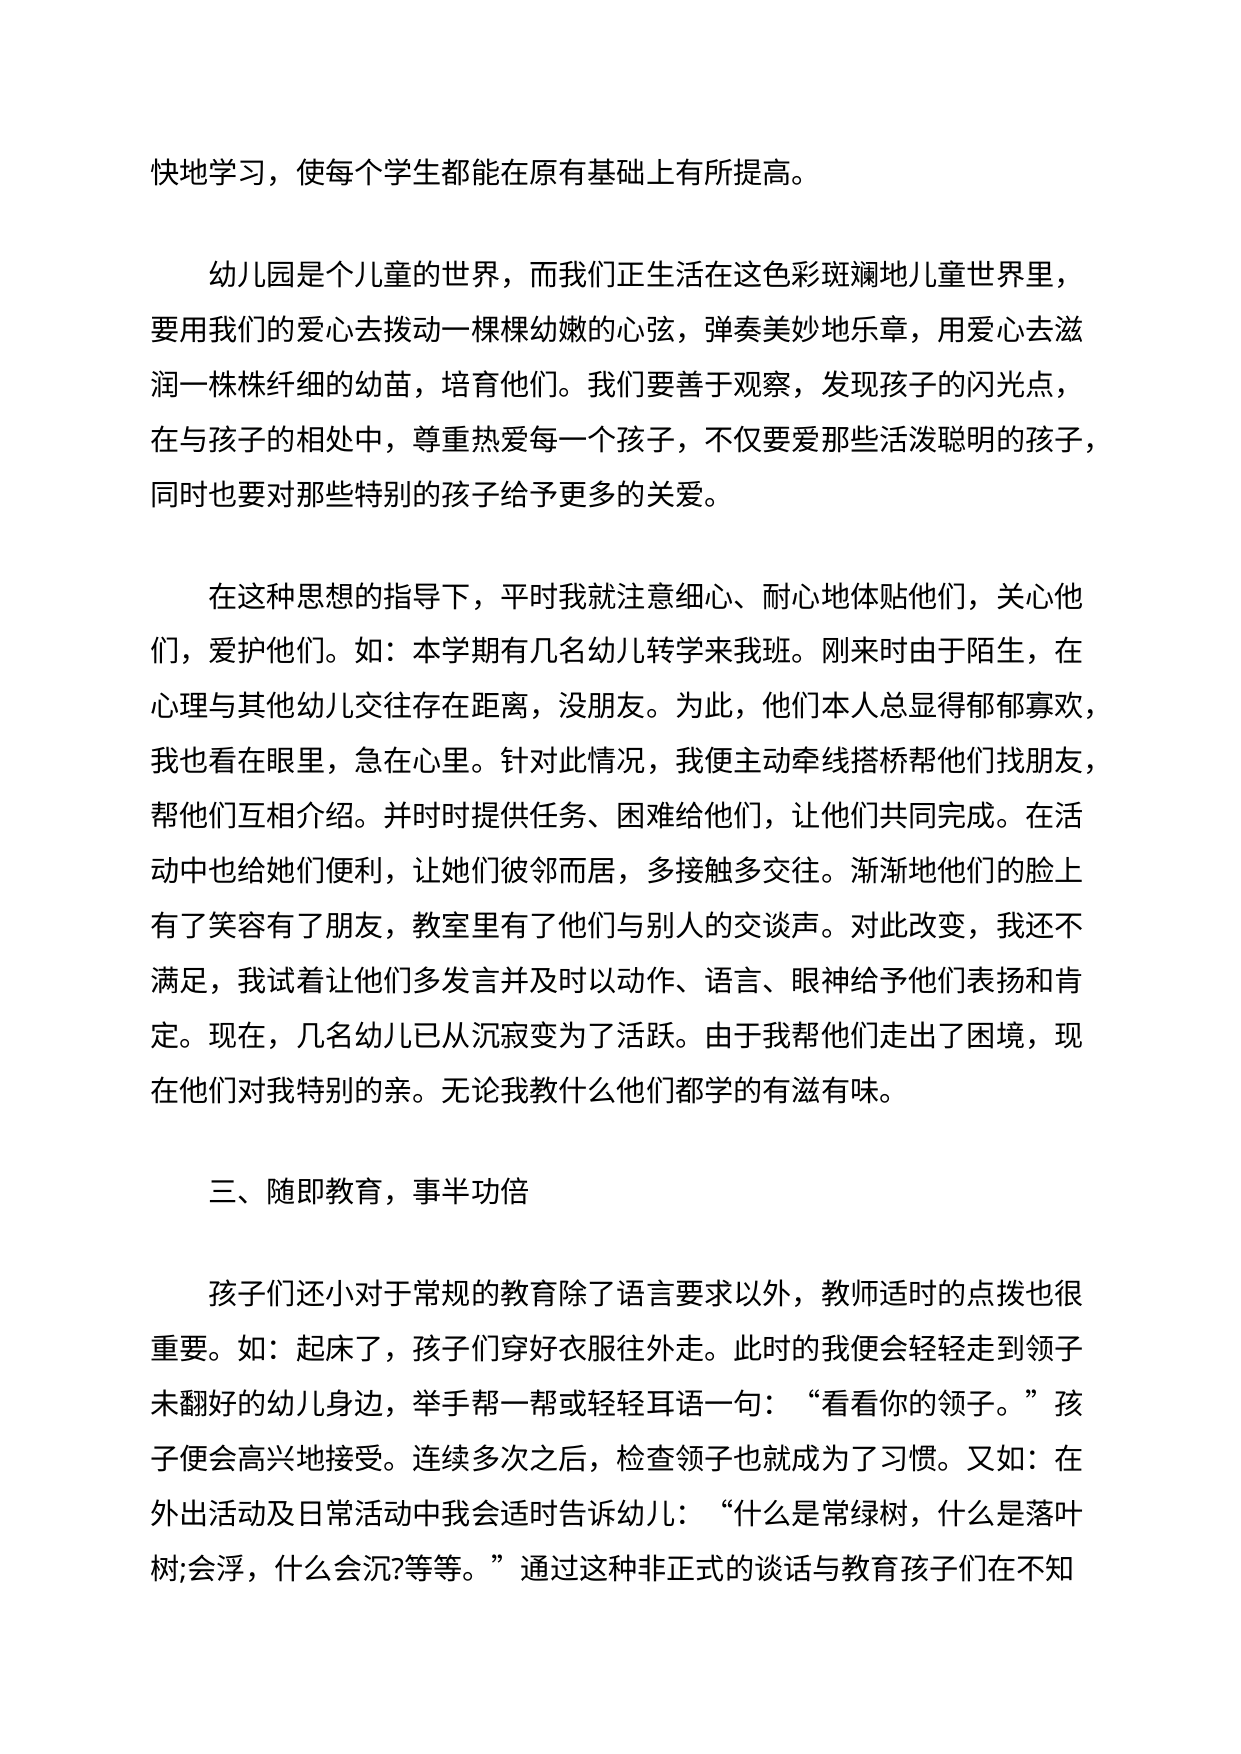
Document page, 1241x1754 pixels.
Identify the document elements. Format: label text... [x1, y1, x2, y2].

text 三、随即教育，事半功倍 [150, 1169, 1090, 1211]
text 在这种思想的指导下，平时我就注意细心、耐心地体贴他们，关心他们，爱护他们。如：本学期有几名幼儿转学来我班。刚来时由于陌生，在心理与其他幼儿交往存在距离，没朋友。为此，他们本人总显得郁郁寡欢，我也看在眼里，急在心里。针对此情况，我便主动牵线搭桥帮他们找朋友，帮他们互相介绍。并时时提供任务、困难给他们，让他们共同完成。在活动中也给她们便利，让她们彼邻而居，多接触多交往。渐渐地他们的脸上有了笑容有了朋友，教室里有了他们与别人的交谈声。对此改变，我还不满足，我试着让他们多发言并及时以动作、语言、眼神给予他们表扬和肯定。现在，几名幼儿已从沉寂变为了活跃。由于我帮他们走出了困境，现在他们对我特别的亲。无论我教什么他们都学的有滋有味。 [150, 573, 1090, 1109]
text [150, 150, 1090, 192]
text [150, 1271, 1090, 1588]
text 幼儿园是个儿童的世界，而我们正生活在这色彩斑斓地儿童世界里，要用我们的爱心去拨动一棵棵幼嫩的心弦，弹奏美妙地乐章，用爱心去滋润一株株纤细的幼苗，培育他们。我们要善于观察，发现孩子的闪光点，在与孩子的相处中，尊重热爱每一个孩子，不仅要爱那些活泼聪明的孩子，同时也要对那些特别的孩子给予更多的关爱。 [150, 252, 1090, 514]
